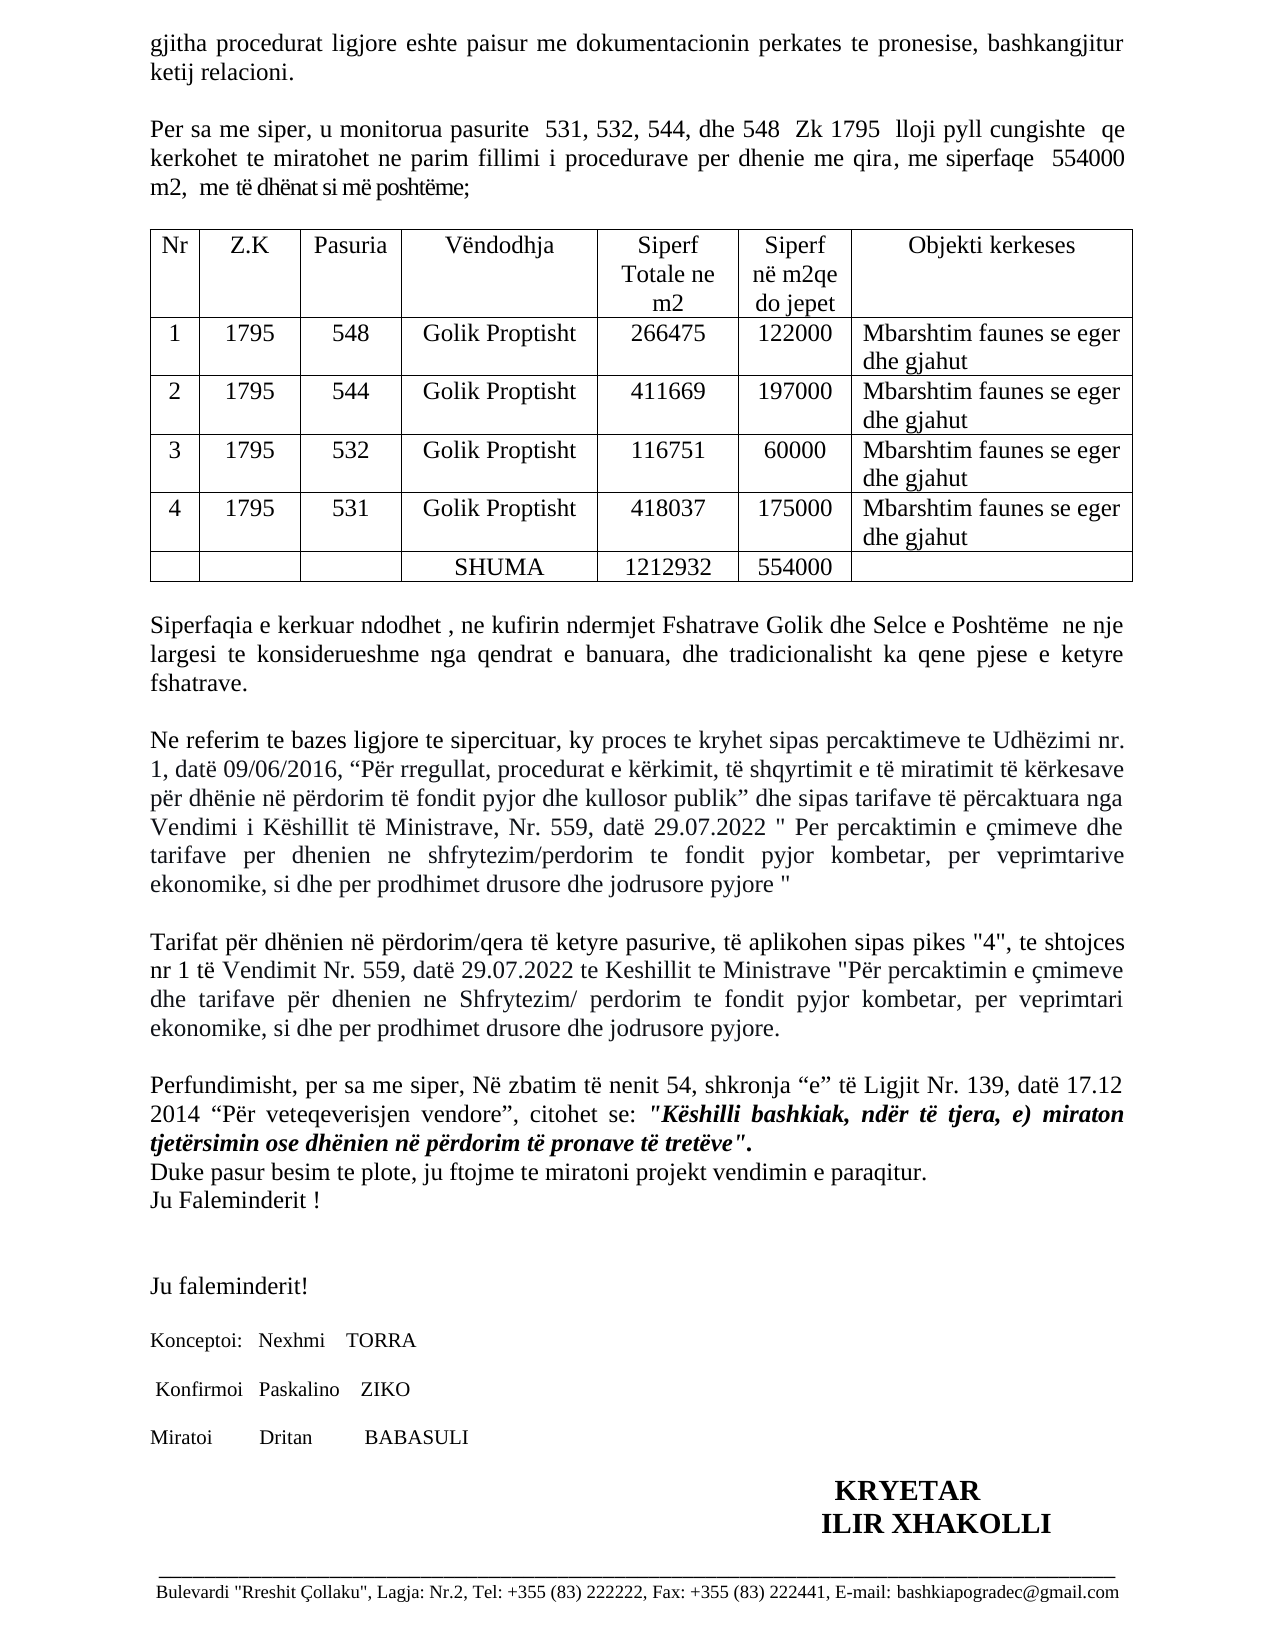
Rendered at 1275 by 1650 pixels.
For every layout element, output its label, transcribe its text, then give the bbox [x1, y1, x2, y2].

table_cell 1795 [200, 376, 300, 434]
table_cell 1795 [200, 435, 300, 492]
table_cell 266475 [598, 318, 738, 375]
table_cell [151, 552, 199, 581]
text Per sa me siper, u monitorua pasurite 531, 532, 544, dhe 548 Zk 1795 lloji pyll cungishte qe kerkohet te miratohet ne parim fillimi i procedurave per dhenie me qira, me siperfaqe 554000 m2, me të dhënat si më poshtëme; [150, 114, 1125, 201]
text Ne referim te bazes ligjore te sipercituar, ky proces te kryhet sipas percaktimeve te Udhëzimi nr. 1, datë 09/06/2016, “Për rregullat, procedurat e kërkimit, të shqyrtimit e të miratimit të kërkesave për dhënie në përdorim të fondit pyjor dhe kullosor publik” dhe sipas tarifave të përcaktuara nga Vendimi i Këshillit të Ministrave, Nr. 559, datë 29.07.2022 " Per percaktimin e çmimeve dhe tarifave per dhenien ne shfrytezim/perdorim te fondit pyjor kombetar, per veprimtarive ekonomike, si dhe per prodhimet drusore dhe jodrusore pyjore " [150, 725, 1125, 898]
table_cell 2 [151, 376, 199, 434]
table_header Z.K [200, 230, 300, 317]
table_header Objekti kerkeses [852, 230, 1132, 317]
table_header Siperf Totale ne m2 [598, 230, 738, 317]
text Konceptoi: Nexhmi TORRA [150, 1328, 1106, 1352]
table_cell 175000 [739, 493, 851, 551]
table_cell Mbarshtim faunes se eger dhe gjahut [852, 318, 1132, 375]
table_header Nr [151, 230, 199, 317]
table_cell 122000 [739, 318, 851, 375]
table_cell 1795 [200, 318, 300, 375]
text Siperfaqia e kerkuar ndodhet , ne kufirin ndermjet Fshatrave Golik dhe Selce e Poshtëme ne nje largesi te konsiderueshme nga qendrat e banuara, dhe tradicionalisht ka qene pjese e ketyre fshatrave. [150, 610, 1125, 697]
table_cell 532 [301, 435, 401, 492]
table_cell 548 [301, 318, 401, 375]
table_cell 3 [151, 435, 199, 492]
table_cell 1 [151, 318, 199, 375]
text Ju faleminderit! [150, 1271, 1106, 1300]
table_header Siperf në m2qe do jepet [739, 230, 851, 317]
table_cell [852, 552, 1132, 581]
table_cell 1212932 [598, 552, 738, 581]
text KRYETAR [150, 1473, 1125, 1506]
table_cell Mbarshtim faunes se eger dhe gjahut [852, 376, 1132, 434]
table_cell Golik Proptisht [402, 493, 597, 551]
text Miratoi Dritan BABASULI [150, 1425, 1106, 1449]
table_cell Golik Proptisht [402, 318, 597, 375]
table_cell 544 [301, 376, 401, 434]
table_cell 531 [301, 493, 401, 551]
table_cell 554000 [739, 552, 851, 581]
table_cell 411669 [598, 376, 738, 434]
text Perfundimisht, per sa me siper, Në zbatim të nenit 54, shkronja “e” të Ligjit Nr. 139, datë 17.12 2014 “Për veteqeverisjen vendore”, citohet se: "Këshilli bashkiak, ndër të tjera, e) miraton tjetërsimin ose dhënien në përdorim të pronave të tretëve". [150, 1070, 1125, 1157]
text ILIR XHAKOLLI [150, 1506, 1125, 1540]
text Ju Faleminderit ! [150, 1185, 1125, 1214]
text Duke pasur besim te plote, ju ftojme te miratoni projekt vendimin e paraqitur. [150, 1157, 1125, 1185]
table_header Pasuria [301, 230, 401, 317]
table_cell 4 [151, 493, 199, 551]
table_header Vëndodhja [402, 230, 597, 317]
table_cell [200, 552, 300, 581]
text Tarifat për dhënien në përdorim/qera të ketyre pasurive, të aplikohen sipas pikes "4", te shtojces nr 1 të Vendimit Nr. 559, datë 29.07.2022 te Keshillit te Ministrave "Për percaktimin e çmimeve dhe tarifave për dhenien ne Shfrytezim/ perdorim te fondit pyjor kombetar, per veprimtari ekonomike, si dhe per prodhimet drusore dhe jodrusore pyjore. [150, 927, 1125, 1042]
table_cell Golik Proptisht [402, 376, 597, 434]
table_cell Mbarshtim faunes se eger dhe gjahut [852, 435, 1132, 492]
text Konfirmoi Paskalino ZIKO [150, 1377, 1106, 1401]
table_cell SHUMA [402, 552, 597, 581]
table_cell 60000 [739, 435, 851, 492]
table_cell Golik Proptisht [402, 435, 597, 492]
table_cell 197000 [739, 376, 851, 434]
table_cell 418037 [598, 493, 738, 551]
table_cell [301, 552, 401, 581]
table_cell Mbarshtim faunes se eger dhe gjahut [852, 493, 1132, 551]
table_cell 1795 [200, 493, 300, 551]
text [150, 28, 1125, 86]
table_cell 116751 [598, 435, 738, 492]
